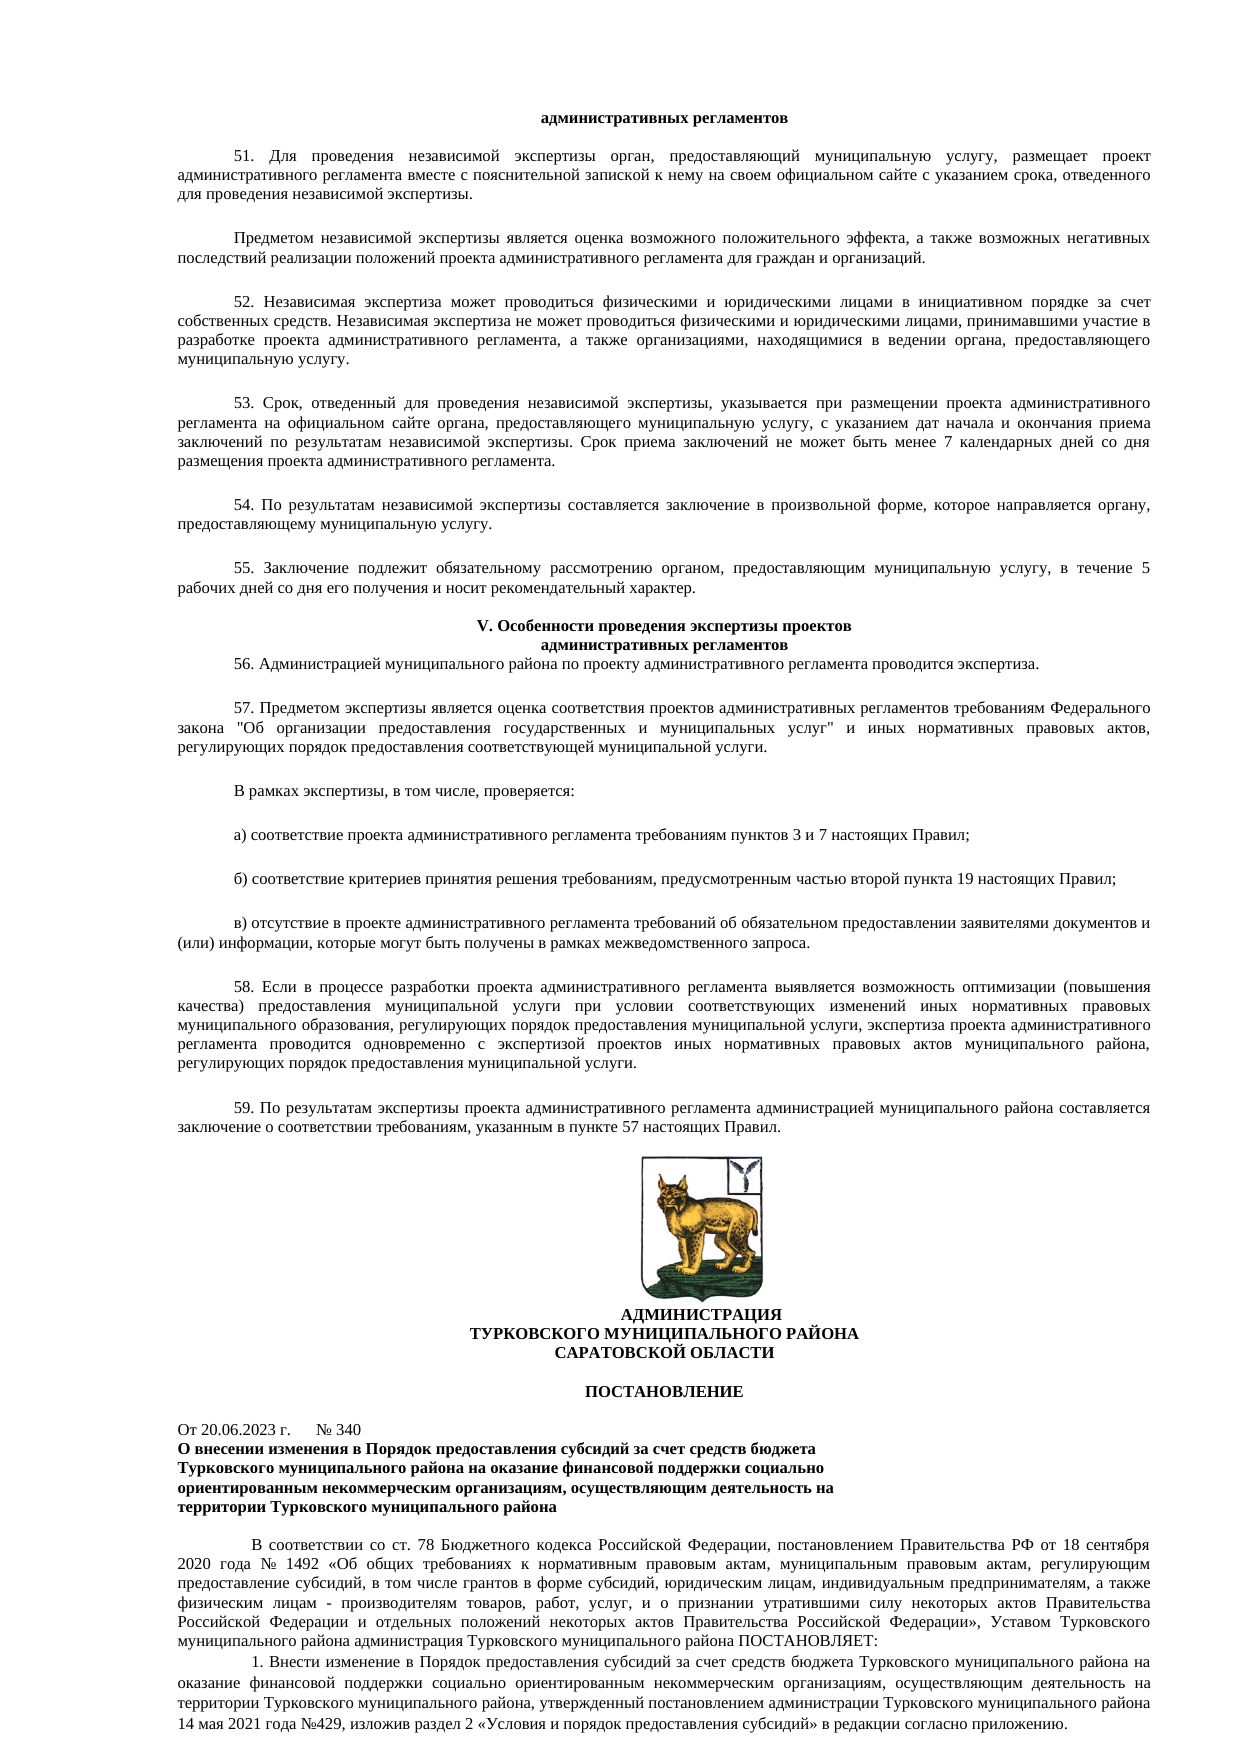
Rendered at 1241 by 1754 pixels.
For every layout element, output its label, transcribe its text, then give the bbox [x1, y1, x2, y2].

text От 20.06.2023 г. № 340 [177, 1420, 1152, 1439]
text АДМИНИСТРАЦИЯ [177, 1305, 1152, 1324]
text Предметом независимой экспертизы является оценка возможного положительного эффекта, а также возможных негативных последствий реализации положений проекта административного регламента для граждан и организаций. [177, 228, 1152, 267]
text 59. По результатам экспертизы проекта административного регламента администрацией муниципального района составляется заключение о соответствии требованиям, указанным в пункте 57 настоящих Правил. [177, 1097, 1152, 1136]
text административных регламентов [177, 635, 1152, 654]
text 52. Независимая экспертиза может проводиться физическими и юридическими лицами в инициативном порядке за счет собственных средств. Независимая экспертиза не может проводиться физическими и юридическими лицами, принимавшими участие в разработке проекта административного регламента, а также организациями, находящимися в ведении органа, предоставляющего муниципальную услугу. [177, 292, 1152, 368]
text 58. Если в процессе разработки проекта административного регламента выявляется возможность оптимизации (повышения качества) предоставления муниципальной услуги при условии соответствующих изменений иных нормативных правовых муниципального образования, регулирующих порядок предоставления муниципальной услуги, экспертиза проекта административного регламента проводится одновременно с экспертизой проектов иных нормативных правовых актов муниципального района, регулирующих порядок предоставления муниципальной услуги. [177, 977, 1152, 1072]
text административных регламентов [177, 107, 1152, 127]
text в) отсутствие в проекте административного регламента требований об обязательном предоставлении заявителями документов и (или) информации, которые могут быть получены в рамках межведомственного запроса. [177, 913, 1152, 952]
text ПОСТАНОВЛЕНИЕ [177, 1382, 1152, 1401]
text 55. Заключение подлежит обязательному рассмотрению органом, предоставляющим муниципальную услугу, в течение 5 рабочих дней со дня его получения и носит рекомендательный характер. [177, 558, 1152, 597]
text ТУРКОВСКОГО МУНИЦИПАЛЬНОГО РАЙОНА [177, 1324, 1152, 1343]
text О внесении изменения в Порядок предоставления субсидий за счет средств бюджета Турковского муниципального района на оказание финансовой поддержки социально ориентированным некоммерческим организациям, осуществляющим деятельность на территории Турковского муниципального района [177, 1439, 842, 1516]
text V. Особенности проведения экспертизы проектов [177, 616, 1152, 635]
text САРАТОВСКОЙ ОБЛАСТИ [177, 1343, 1152, 1362]
text а) соответствие проекта административного регламента требованиям пунктов 3 и 7 настоящих Правил; [177, 825, 1152, 844]
text 57. Предметом экспертизы является оценка соответствия проектов административных регламентов требованиям Федерального закона "Об организации предоставления государственных и муниципальных услуг" и иных нормативных правовых актов, регулирующих порядок предоставления соответствующей муниципальной услуги. [177, 698, 1152, 756]
text В рамках экспертизы, в том числе, проверяется: [177, 781, 1152, 800]
text В соответствии со ст. 78 Бюджетного кодекса Российской Федерации, постановлением Правительства РФ от 18 сентября 2020 года № 1492 «Об общих требованиях к нормативным правовым актам, муниципальным правовым актам, регулирующим предоставление субсидий, в том числе грантов в форме субсидий, юридическим лицам, индивидуальным предпринимателям, а также физическим лицам - производителям товаров, работ, услуг, и о признании утратившими силу некоторых актов Правительства Российской Федерации и отдельных положений некоторых актов Правительства Российской Федерации», Уставом Турковского муниципального района администрация Турковского муниципального района ПОСТАНОВЛЯЕТ: [177, 1535, 1152, 1650]
text 1. Внести изменение в Порядок предоставления субсидий за счет средств бюджета Турковского муниципального района на оказание финансовой поддержки социально ориентированным некоммерческим организациям, осуществляющим деятельность на территории Турковского муниципального района, утвержденный постановлением администрации Турковского муниципального района 14 мая 2021 года №429, изложив раздел 2 «Условия и порядок предоставления субсидий» в редакции согласно приложению. [177, 1650, 1152, 1733]
text 56. Администрацией муниципального района по проекту административного регламента проводится экспертиза. [177, 654, 1152, 673]
text 54. По результатам независимой экспертизы составляется заключение в произвольной форме, которое направляется органу, предоставляющему муниципальную услугу. [177, 495, 1152, 533]
picture [638, 1155, 764, 1305]
text б) соответствие критериев принятия решения требованиям, предусмотренным частью второй пункта 19 настоящих Правил; [177, 869, 1152, 888]
text 51. Для проведения независимой экспертизы орган, предоставляющий муниципальную услугу, размещает проект административного регламента вместе с пояснительной запиской к нему на своем официальном сайте с указанием срока, отведенного для проведения независимой экспертизы. [177, 146, 1152, 203]
text 53. Срок, отведенный для проведения независимой экспертизы, указывается при размещении проекта административного регламента на официальном сайте органа, предоставляющего муниципальную услугу, с указанием дат начала и окончания приема заключений по результатам независимой экспертизы. Срок приема заключений не может быть менее 7 календарных дней со дня размещения проекта административного регламента. [177, 393, 1152, 470]
